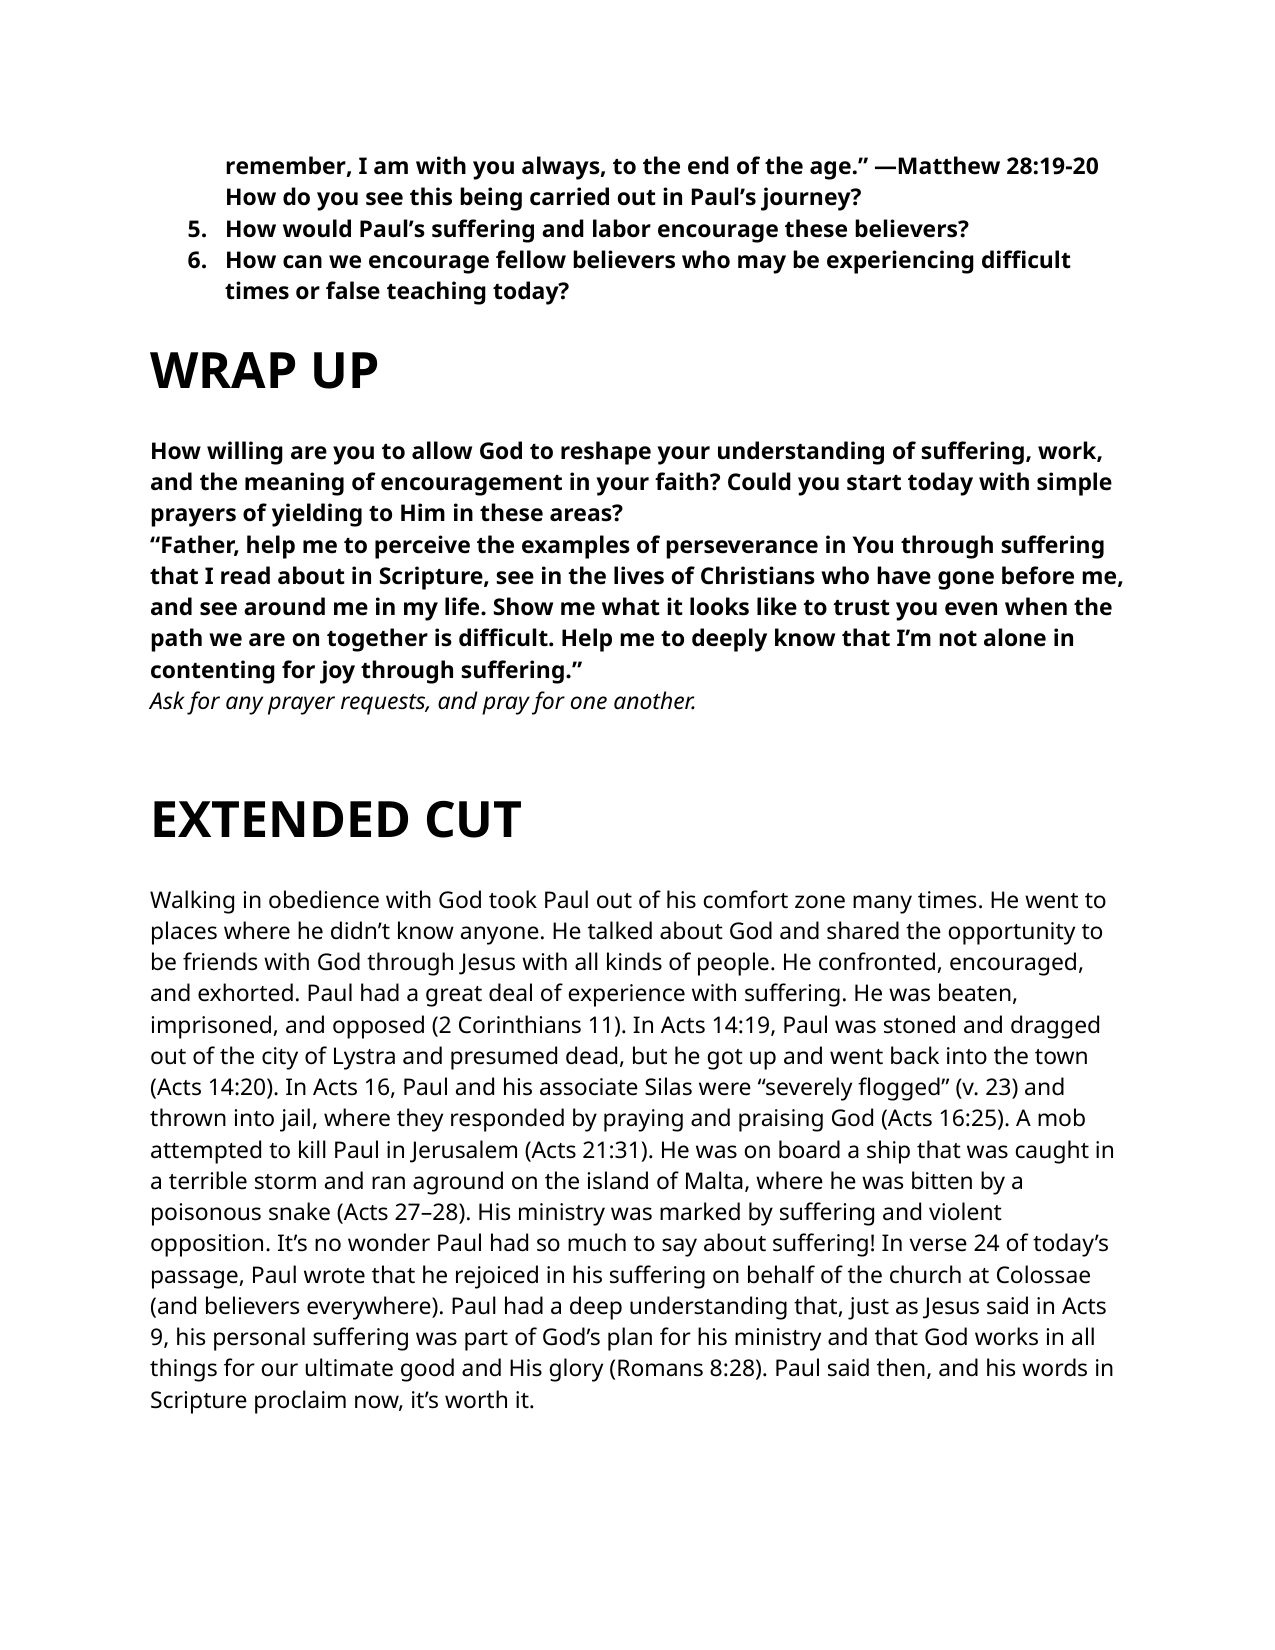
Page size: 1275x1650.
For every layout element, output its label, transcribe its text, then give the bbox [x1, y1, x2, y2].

text WRAP UP [150, 335, 1125, 403]
text EXTENDED CUT [150, 784, 1125, 852]
text How willing are you to allow God to reshape your understanding of suffering, work, and the meaning of encouragement in your faith? Could you start today with simple prayers of yielding to Him in these areas? [150, 435, 1125, 528]
list How can we encourage fellow believers who may be experiencing difficult times or false teaching today? [187, 244, 1125, 306]
text “Father, help me to perceive the examples of perseverance in You through suffering that I read about in Scripture, see in the lives of Christians who have gone before me, and see around me in my life. Show me what it looks like to trust you even when the path we are on together is difficult. Help me to deeply know that I’m not alone in contenting for joy through suffering.” Ask for any prayer requests, and pray for one another. [150, 528, 1125, 716]
list How would Paul’s suffering and labor encourage these believers? [187, 212, 1125, 244]
text Walking in obedience with God took Paul out of his comfort zone many times. He went to places where he didn’t know anyone. He talked about God and shared the opportunity to be friends with God through Jesus with all kinds of people. He confronted, encouraged, and exhorted. Paul had a great deal of experience with suffering. He was beaten, imprisoned, and opposed (2 Corinthians 11). In Acts 14:19, Paul was stoned and dragged out of the city of Lystra and presumed dead, but he got up and went back into the town (Acts 14:20). In Acts 16, Paul and his associate Silas were “severely flogged” (v. 23) and thrown into jail, where they responded by praying and praising God (Acts 16:25). A mob attempted to kill Paul in Jerusalem (Acts 21:31). He was on board a ship that was caught in a terrible storm and ran aground on the island of Malta, where he was bitten by a poisonous snake (Acts 27–28). His ministry was marked by suffering and violent opposition. It’s no wonder Paul had so much to say about suffering! In verse 24 of today’s passage, Paul wrote that he rejoiced in his suffering on behalf of the church at Colossae (and believers everywhere). Paul had a deep understanding that, just as Jesus said in Acts 9, his personal suffering was part of God’s plan for his ministry and that God works in all things for our ultimate good and His glory (Romans 8:28). Paul said then, and his words in Scripture proclaim now, it’s worth it. [150, 883, 1125, 1415]
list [187, 150, 1125, 212]
